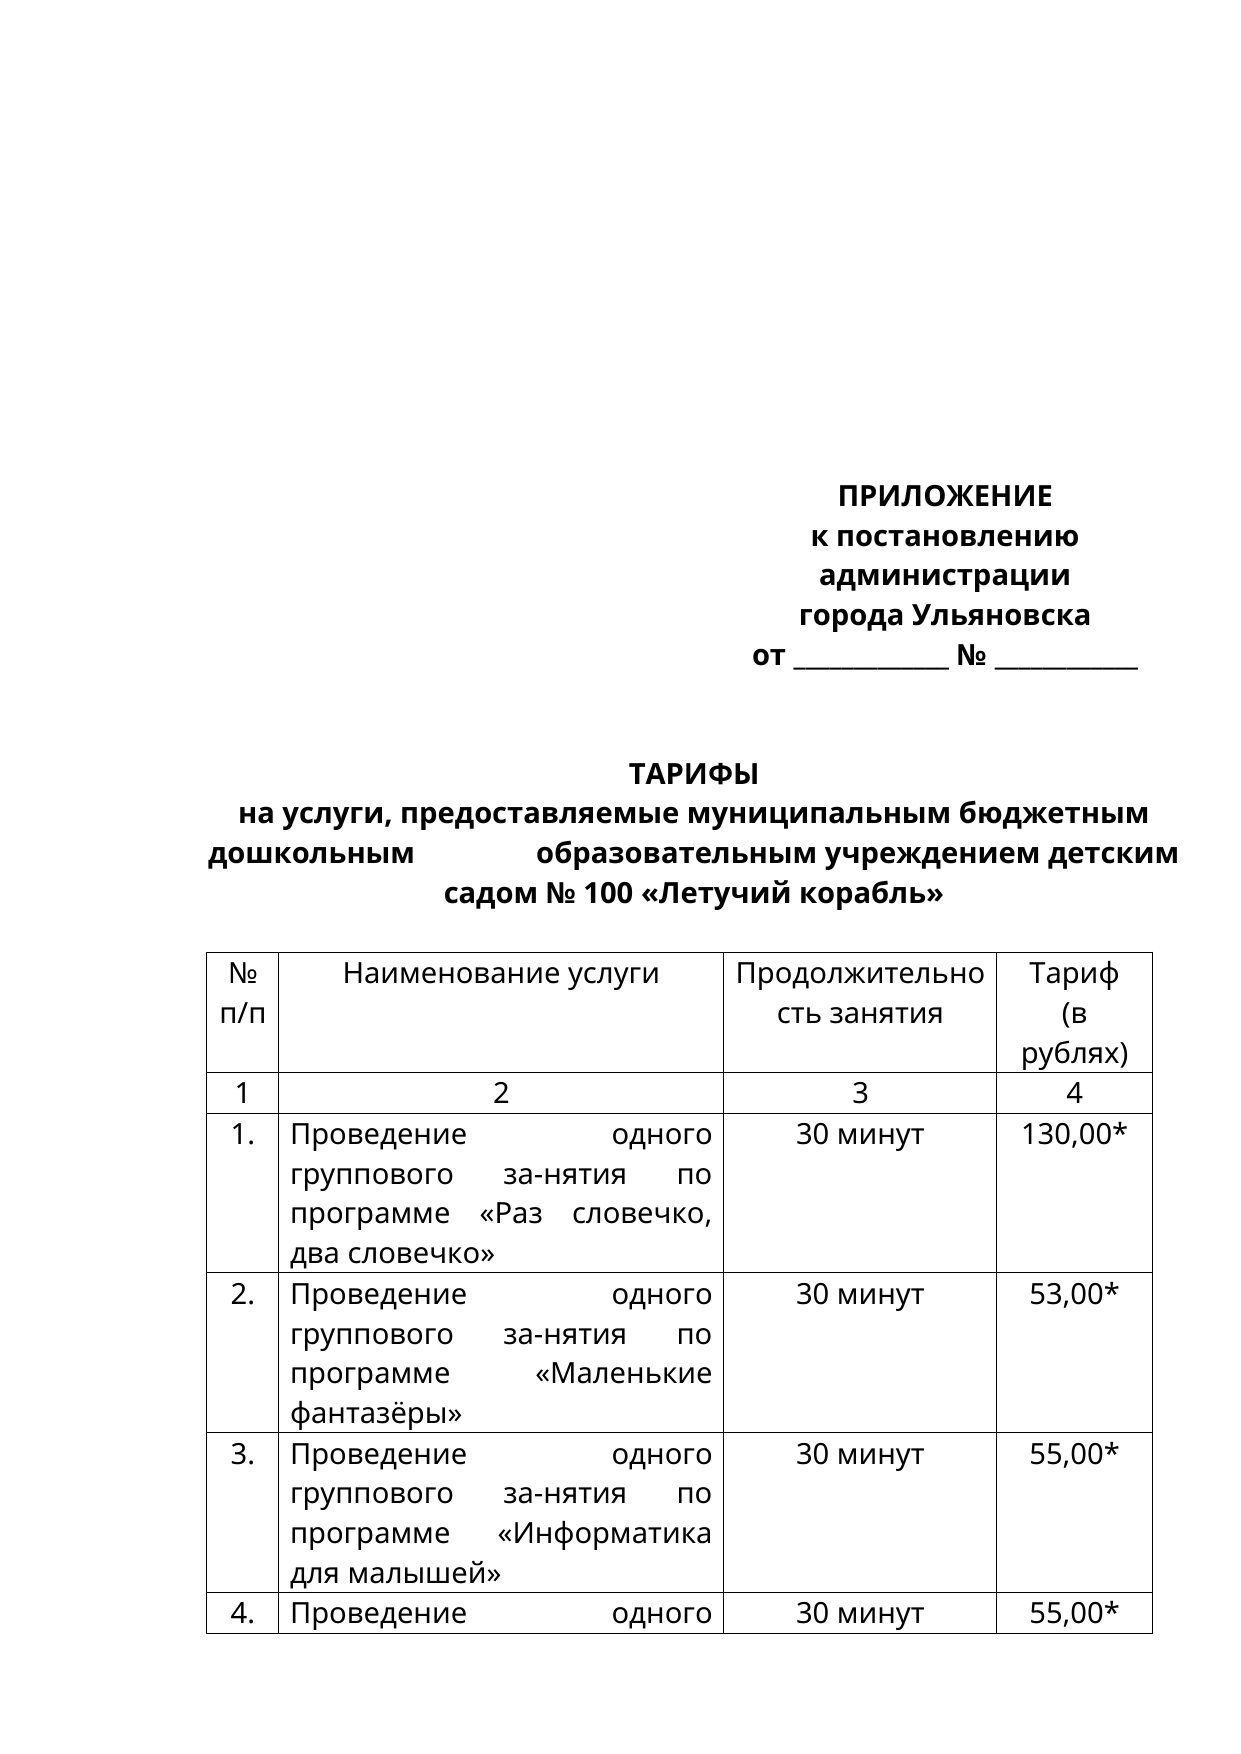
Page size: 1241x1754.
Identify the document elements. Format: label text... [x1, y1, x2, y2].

table_cell 55,00* [997, 1433, 1152, 1592]
table_cell 30 минут [724, 1114, 996, 1272]
table_header Продолжительность занятия [724, 953, 996, 1072]
table_cell 2 [279, 1073, 723, 1112]
table_cell Проведение одного группового за-нятия по программе «Информатика для малышей» [279, 1433, 723, 1592]
text ТАРИФЫ [207, 753, 1181, 793]
table_header № п/п [207, 953, 278, 1072]
table_cell 4 [997, 1073, 1152, 1112]
table_cell 3. [207, 1433, 278, 1592]
table_cell 3 [724, 1073, 996, 1112]
table_cell 30 минут [724, 1273, 996, 1432]
table_cell 4. [207, 1593, 278, 1632]
table_cell 1 [207, 1073, 278, 1112]
table_header Наименование услуги [279, 953, 723, 1072]
table_cell 30 минут [724, 1433, 996, 1592]
table_cell 2. [207, 1273, 278, 1432]
table_cell Проведение одного группового за-нятия по программе «Раз словечко, два словечко» [279, 1114, 723, 1272]
table_header ПРИЛОЖЕНИЕ к постановлению администрации города Ульяновска от _____________ № ____________ [709, 475, 1181, 674]
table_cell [279, 1593, 723, 1632]
table_cell 130,00* [997, 1114, 1152, 1272]
text на услуги, предоставляемые муниципальным бюджетным дошкольным образовательным учреждением детским садом № 100 «Летучий корабль» [207, 793, 1181, 912]
table_header Тариф (в рублях) [997, 953, 1152, 1072]
table_cell Проведение одного группового за-нятия по программе «Маленькие фантазёры» [279, 1273, 723, 1432]
table_cell 55,00* [997, 1593, 1152, 1632]
table_cell 1. [207, 1114, 278, 1272]
table_cell 53,00* [997, 1273, 1152, 1432]
table_cell 30 минут [724, 1593, 996, 1632]
